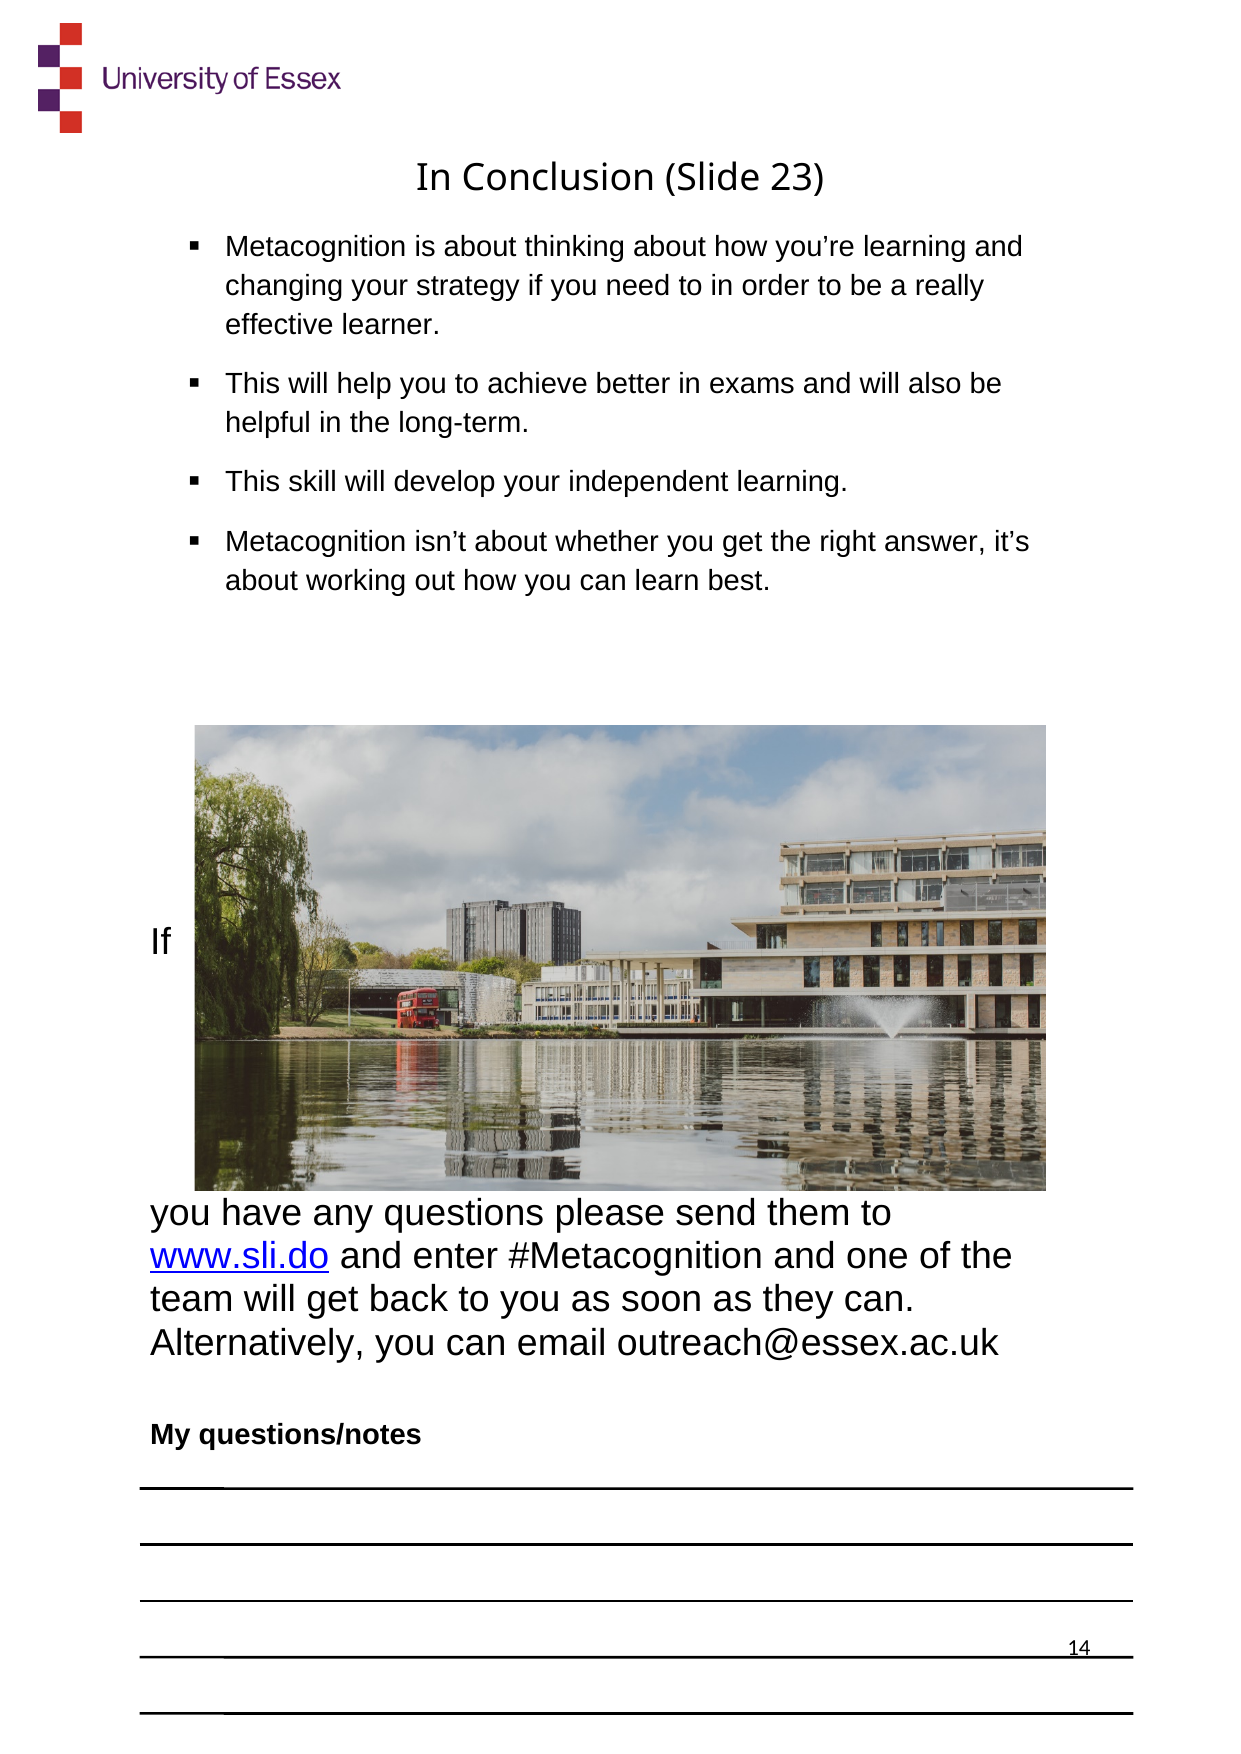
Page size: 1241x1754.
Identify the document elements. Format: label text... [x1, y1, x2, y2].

list This will help you to achieve better in exams and will also be helpful in the long-term. [187, 366, 1090, 438]
picture [1, 18, 375, 137]
text If you have any questions please send them to [150, 919, 1090, 1233]
list This skill will develop your independent learning. [187, 464, 1090, 498]
text My questions/notes [150, 1417, 1090, 1450]
list Metacognition is about thinking about how you’re learning and changing your strategy if you need to in order to be a really effective learner. [187, 229, 1090, 340]
text In Conclusion (Slide 23) [150, 150, 1090, 201]
picture [194, 725, 1046, 1191]
text www.sli.do and enter #Metacognition and one of the team will get back to you as soon as they can. Alternatively, you can email outreach@essex.ac.uk [150, 1233, 1090, 1363]
list Metacognition isn’t about whether you get the right answer, it’s about working out how you can learn best. [187, 524, 1090, 596]
